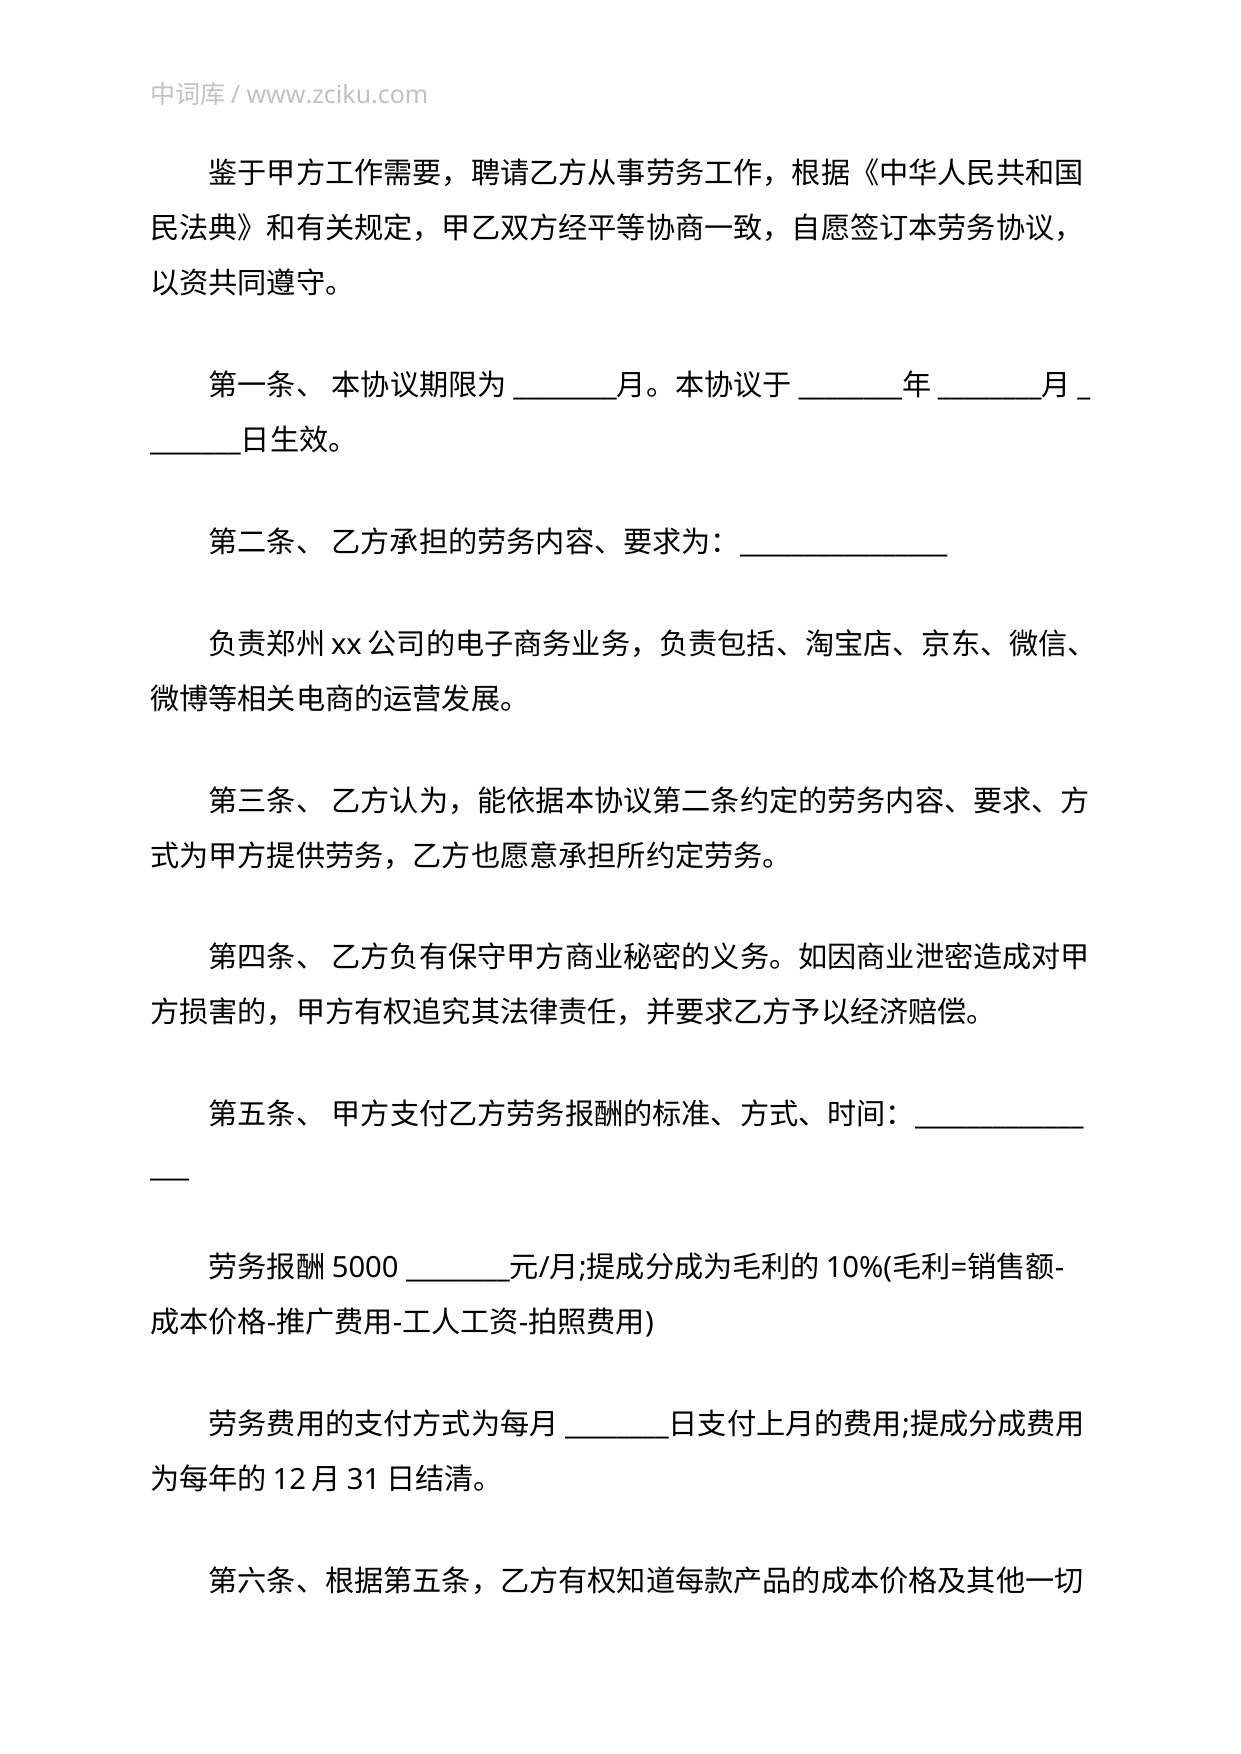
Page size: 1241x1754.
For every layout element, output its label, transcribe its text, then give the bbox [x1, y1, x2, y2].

text 第五条、 甲方支付乙方劳务报酬的标准、方式、时间：________________ [150, 1091, 1090, 1184]
text 第一条、 本协议期限为 ________月。本协议于 ________年 ________月 ________日生效。 [150, 362, 1090, 459]
text 劳务费用的支付方式为每月 ________日支付上月的费用;提成分成费用为每年的12月31日结清。 [150, 1400, 1090, 1498]
text 第三条、 乙方认为，能依据本协议第二条约定的劳务内容、要求、方式为甲方提供劳务，乙方也愿意承担所约定劳务。 [150, 777, 1090, 874]
text 劳务报酬 5000 ________元/月;提成分成为毛利的10%(毛利=销售额-成本价格-推广费用-工人工资-拍照费用) [150, 1243, 1090, 1341]
text 第四条、 乙方负有保守甲方商业秘密的义务。如因商业泄密造成对甲方损害的，甲方有权追究其法律责任，并要求乙方予以经济赔偿。 [150, 934, 1090, 1031]
text 鉴于甲方工作需要，聘请乙方从事劳务工作，根据《中华人民共和国民法典》和有关规定，甲乙双方经平等协商一致，自愿签订本劳务协议，以资共同遵守。 [150, 150, 1090, 302]
text 负责郑州xx公司的电子商务业务，负责包括、淘宝店、京东、微信、微博等相关电商的运营发展。 [150, 621, 1090, 718]
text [150, 1557, 1090, 1599]
text 第二条、 乙方承担的劳务内容、要求为：________________ [150, 518, 1090, 561]
